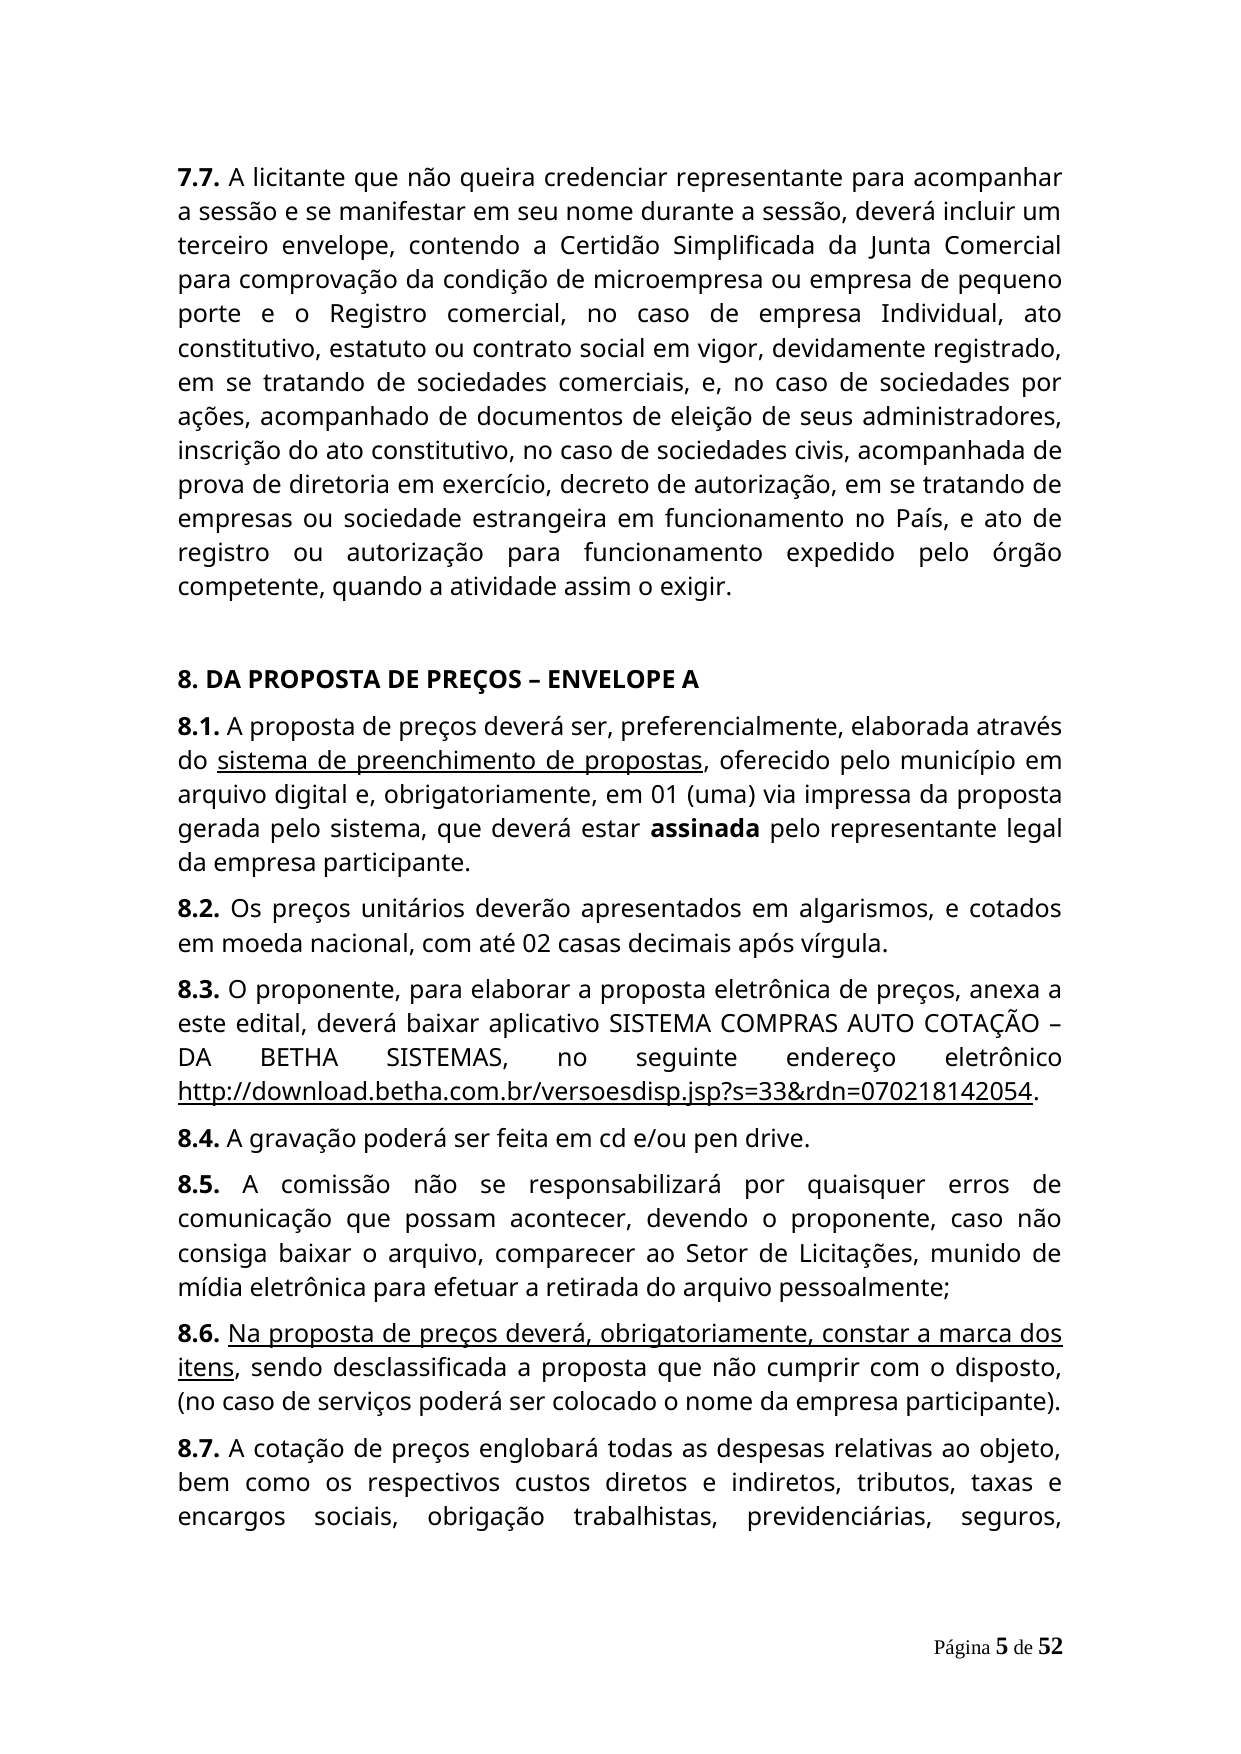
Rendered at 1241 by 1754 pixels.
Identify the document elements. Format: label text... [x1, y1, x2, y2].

text 8.4. A gravação poderá ser feita em cd e/ou pen drive. [177, 1121, 1063, 1154]
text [177, 1431, 1063, 1533]
text 8.5. A comissão não se responsabilizará por quaisquer erros de comunicação que possam acontecer, devendo o proponente, caso não consiga baixar o arquivo, comparecer ao Setor de Licitações, munido de mídia eletrônica para efetuar a retirada do arquivo pessoalmente; [177, 1167, 1063, 1303]
text 8.2. Os preços unitários deverão apresentados em algarismos, e cotados em moeda nacional, com até 02 casas decimais após vírgula. [177, 891, 1063, 959]
text 8.1. A proposta de preços deverá ser, preferencialmente, elaborada através do sistema de preenchimento de propostas, oferecido pelo município em arquivo digital e, obrigatoriamente, em 01 (uma) via impressa da proposta gerada pelo sistema, que deverá estar assinada pelo representante legal da empresa participante. [177, 708, 1063, 879]
text 8.3. O proponente, para elaborar a proposta eletrônica de preços, anexa a este edital, deverá baixar aplicativo SISTEMA COMPRAS AUTO COTAÇÃO – DA BETHA SISTEMAS, no seguinte endereço eletrônico http://download.betha.com.br/versoesdisp.jsp?s=33&rdn=070218142054. [177, 972, 1063, 1108]
text 7.7. A licitante que não queira credenciar representante para acompanhar a sessão e se manifestar em seu nome durante a sessão, deverá incluir um terceiro envelope, contendo a Certidão Simplificada da Junta Comercial para comprovação da condição de microempresa ou empresa de pequeno porte e o Registro comercial, no caso de empresa Individual, ato constitutivo, estatuto ou contrato social em vigor, devidamente registrado, em se tratando de sociedades comerciais, e, no caso de sociedades por ações, acompanhado de documentos de eleição de seus administradores, inscrição do ato constitutivo, no caso de sociedades civis, acompanhada de prova de diretoria em exercício, decreto de autorização, em se tratando de empresas ou sociedade estrangeira em funcionamento no País, e ato de registro ou autorização para funcionamento expedido pelo órgão competente, quando a atividade assim o exigir. [177, 160, 1063, 603]
text 8. DA PROPOSTA DE PREÇOS – ENVELOPE A [177, 662, 1063, 696]
text 8.6. Na proposta de preços deverá, obrigatoriamente, constar a marca dos itens, sendo desclassificada a proposta que não cumprir com o disposto, (no caso de serviços poderá ser colocado o nome da empresa participante). [177, 1316, 1063, 1418]
